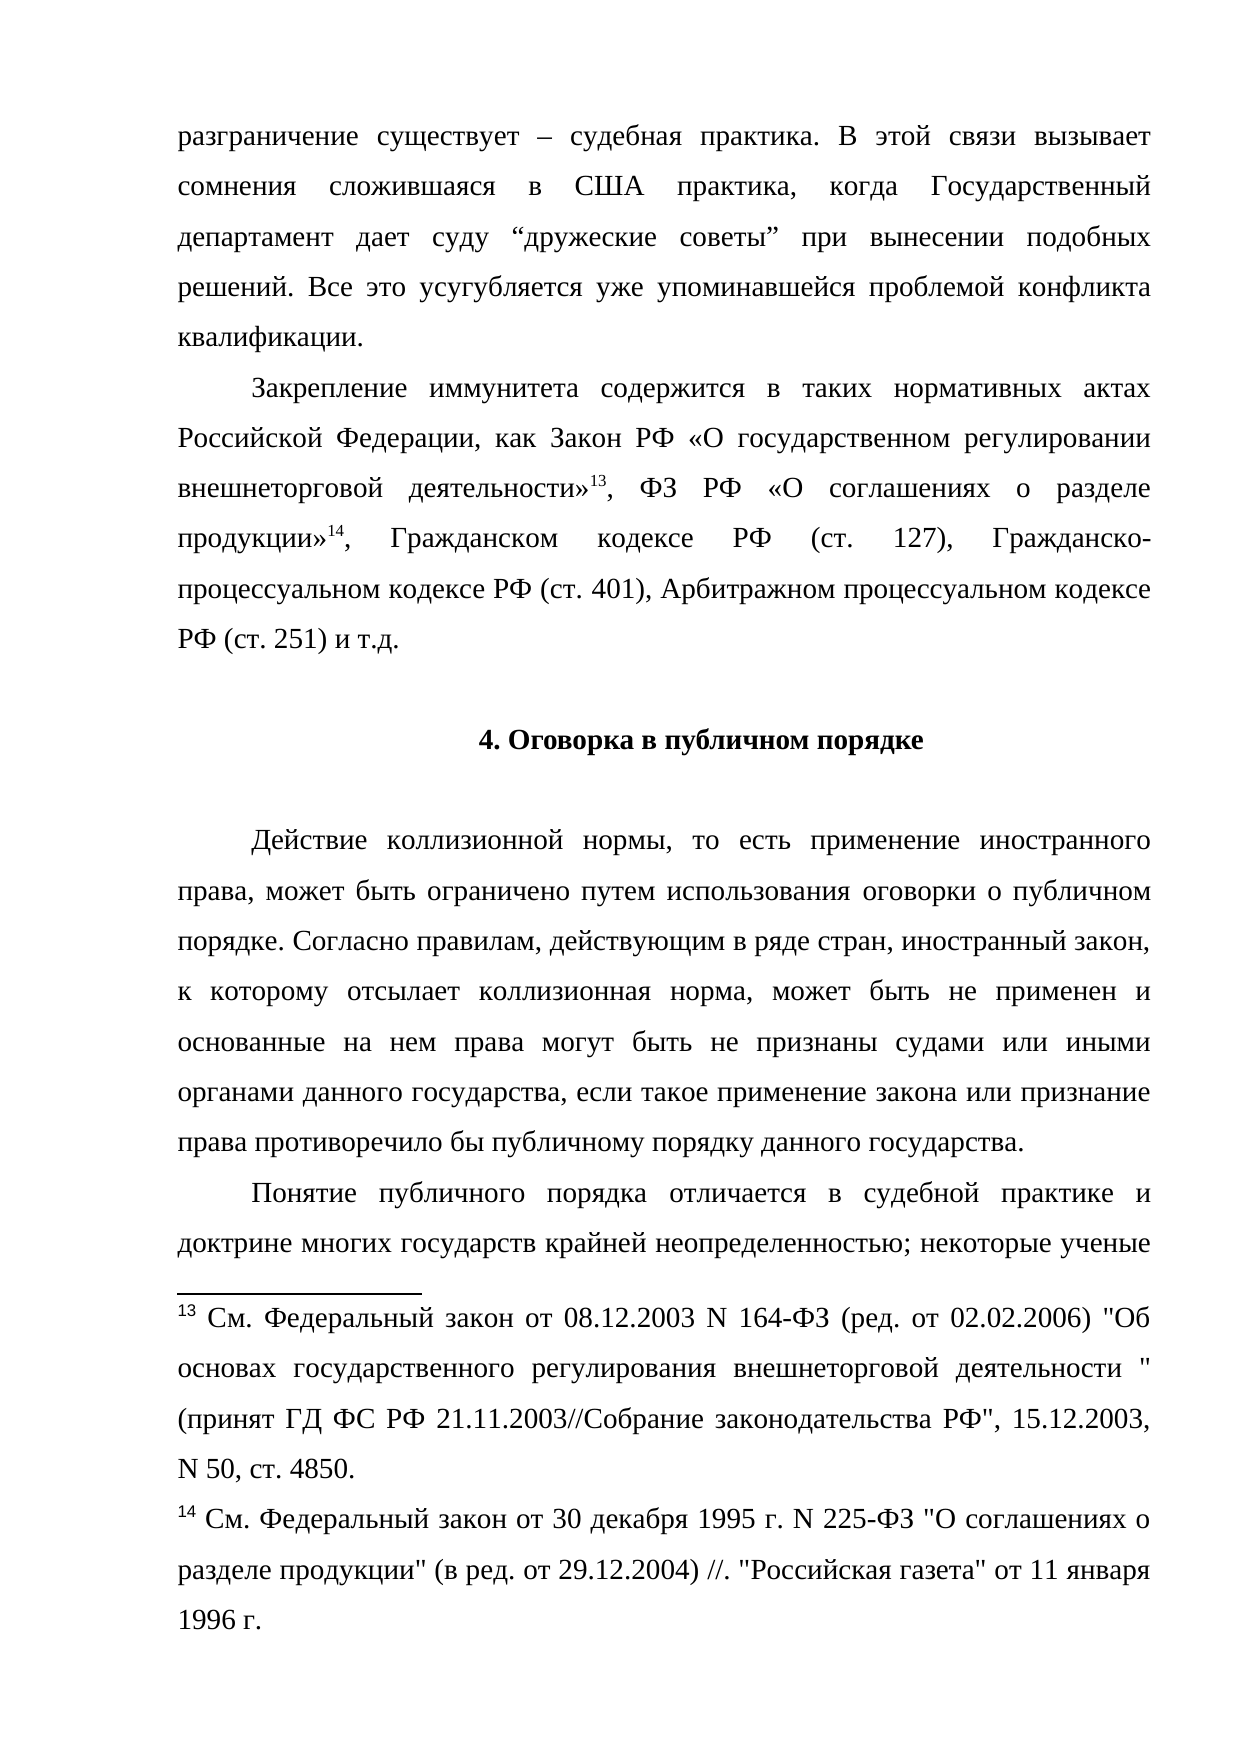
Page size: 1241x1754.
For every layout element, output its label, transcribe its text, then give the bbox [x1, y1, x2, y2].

text Закрепление иммунитета содержится в таких нормативных актах Российской Федерации, как Закон РФ «О государственном регулировании внешнеторговой деятельности», ФЗ РФ «О соглашениях о разделе продукции», Гражданском кодексе РФ (ст. 127), Гражданско-процессуальном кодексе РФ (ст. 401), Арбитражном процессуальном кодексе РФ (ст. 251) и т.д. [177, 370, 1152, 655]
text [177, 1175, 1152, 1258]
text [177, 118, 1152, 353]
subtitle 4. Оговорка в публичном порядке [177, 722, 1152, 755]
text Действие коллизионной нормы, то есть применение иностранного права, может быть ограничено путем использования оговорки о публичном порядке. Согласно правилам, действующим в ряде стран, иностранный закон, к которому отсылает коллизионная норма, может быть не применен и основанные на нем права могут быть не признаны судами или иными органами данного государства, если такое применение закона или признание права противоречило бы публичному порядку данного государства. [177, 822, 1152, 1158]
